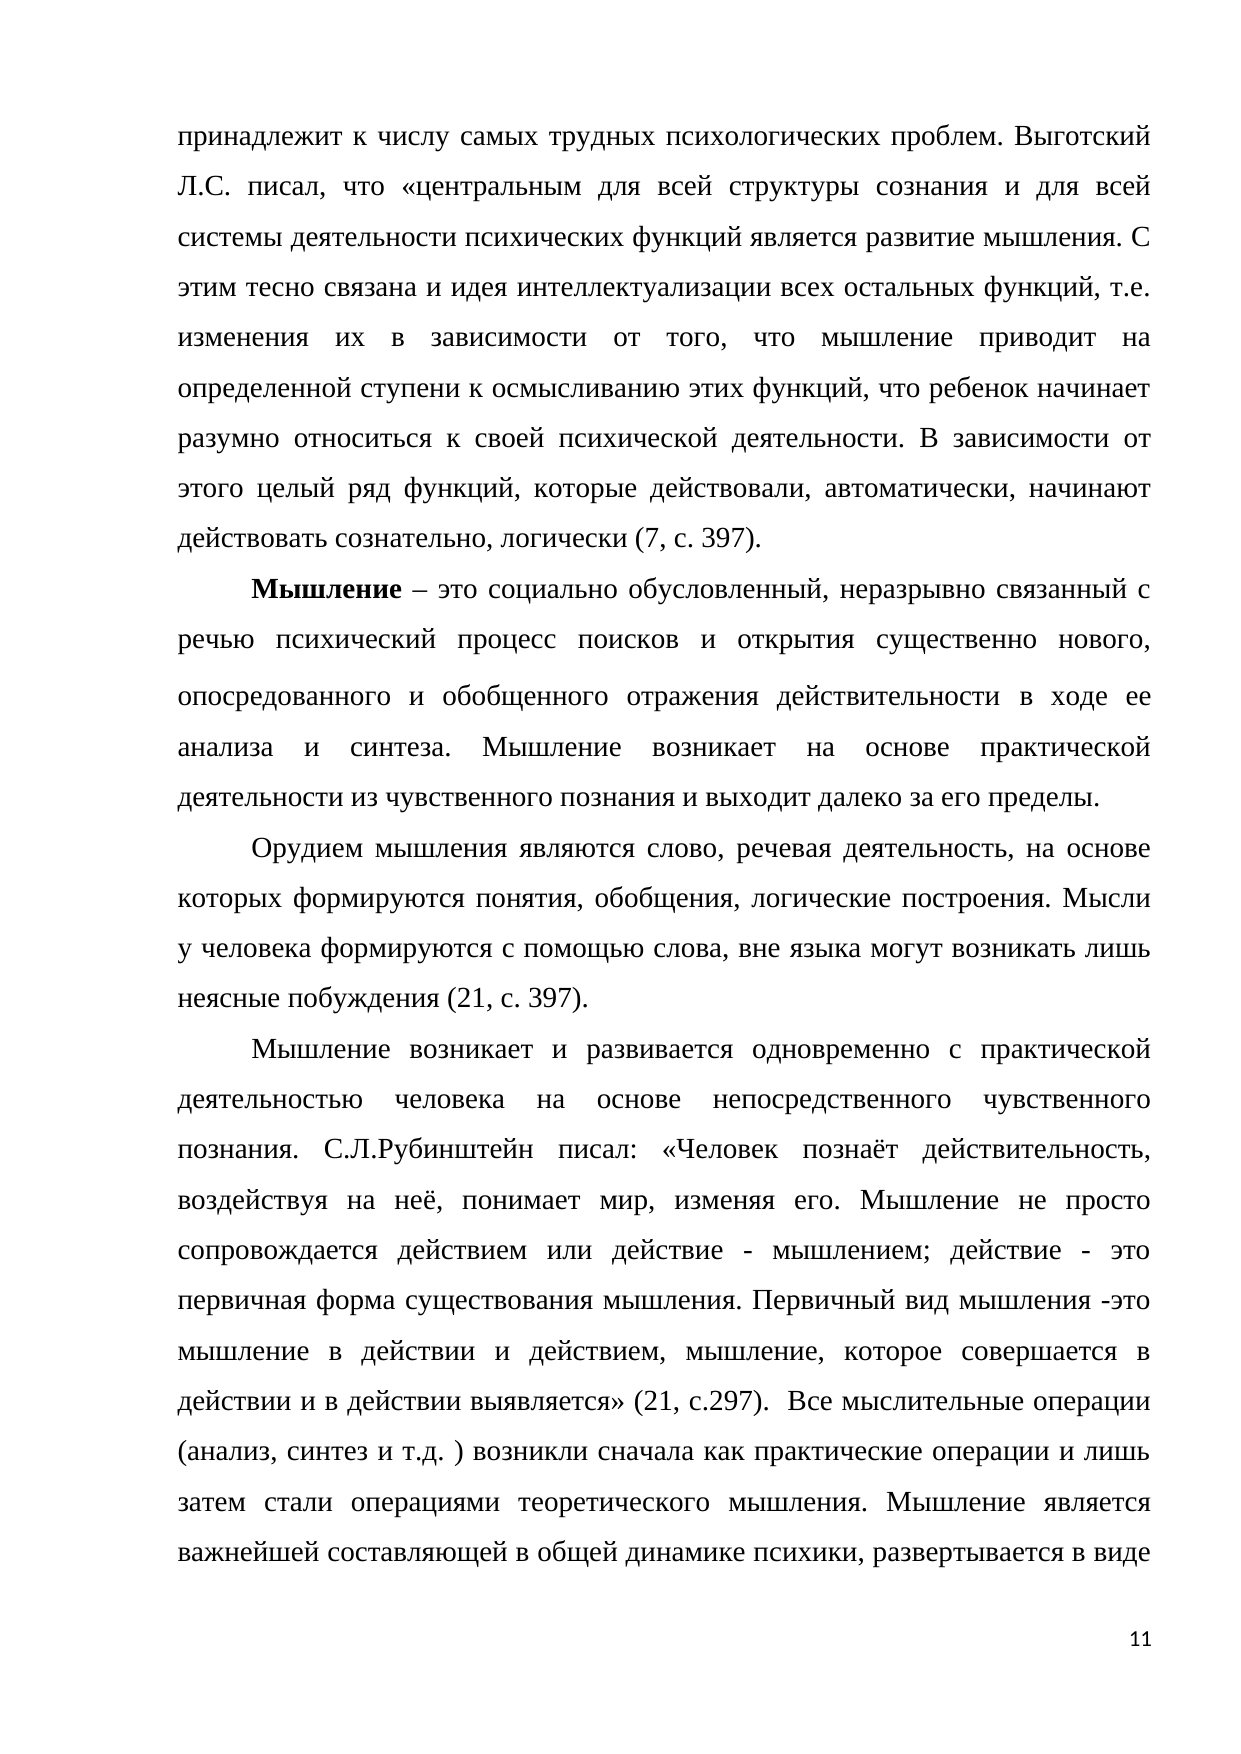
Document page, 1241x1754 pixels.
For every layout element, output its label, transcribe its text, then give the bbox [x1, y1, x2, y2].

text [177, 118, 1152, 554]
text Орудием мышления являются слово, речевая деятельность, на основе которых формируются понятия, обобщения, логические построения. Мысли у человека формируются с помощью слова, вне языка могут возникать лишь неясные побуждения (21, с. 397). [177, 830, 1152, 1014]
text Мышление – это социально обусловленный, неразрывно связанный с речью психический процесс поисков и открытия существенно нового, опосредованного и обобщенного отражения действительности в ходе ее анализа и синтеза. Мышление возникает на основе практической деятельности из чувственного познания и выходит далеко за его пределы. [177, 571, 1152, 813]
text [177, 1031, 1152, 1568]
